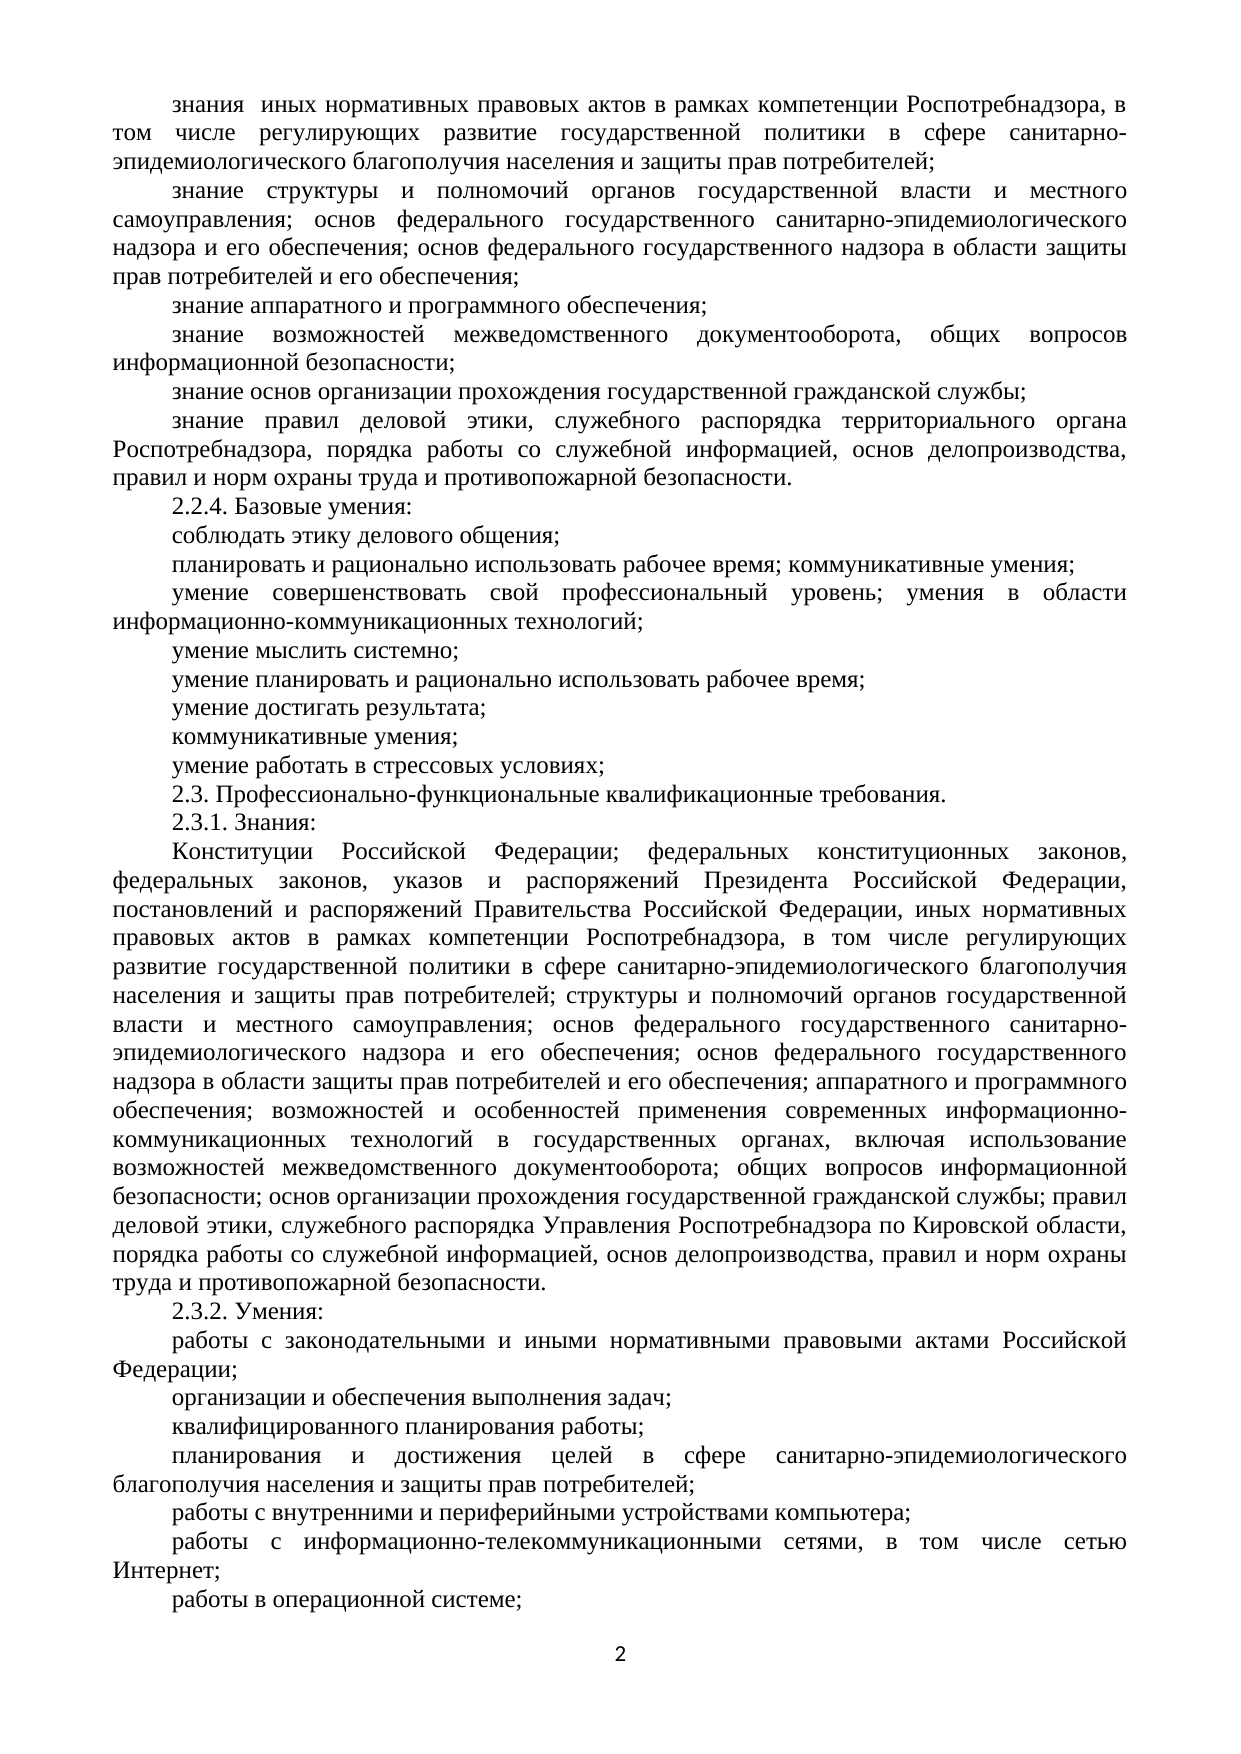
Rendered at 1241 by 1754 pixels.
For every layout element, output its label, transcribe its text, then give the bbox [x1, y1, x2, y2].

text 2.3.1. Знания: [112, 807, 1128, 836]
text работы с внутренними и периферийными устройствами компьютера; [112, 1497, 1128, 1526]
text умение мыслить системно; [112, 635, 1128, 664]
text знание аппаратного и программного обеспечения; [112, 290, 1128, 319]
text 2.2.4. Базовые умения: [112, 491, 1128, 520]
text знание основ организации прохождения государственной гражданской службы; [112, 376, 1128, 405]
text знания иных нормативных правовых актов в рамках компетенции Роспотребнадзора, в том числе регулирующих развитие государственной политики в сфере санитарно-эпидемиологического благополучия населения и защиты прав потребителей; [112, 89, 1128, 175]
text знание правил деловой этики, служебного распорядка территориального органа Роспотребнадзора, порядка работы со служебной информацией, основ делопроизводства, правил и норм охраны труда и противопожарной безопасности. [112, 405, 1128, 491]
text организации и обеспечения выполнения задач; [112, 1382, 1128, 1411]
text Конституции Российской Федерации; федеральных конституционных законов, федеральных законов, указов и распоряжений Президента Российской Федерации, постановлений и распоряжений Правительства Российской Федерации, иных нормативных правовых актов в рамках компетенции Роспотребнадзора, в том числе регулирующих развитие государственной политики в сфере санитарно-эпидемиологического благополучия населения и защиты прав потребителей; структуры и полномочий органов государственной власти и местного самоуправления; основ федерального государственного санитарно- эпидемиологического надзора и его обеспечения; основ федерального государственного надзора в области защиты прав потребителей и его обеспечения; аппаратного и программного обеспечения; возможностей и особенностей применения современных информационно-коммуникационных технологий в государственных органах, включая использование возможностей межведомственного документооборота; общих вопросов информационной безопасности; основ организации прохождения государственной гражданской службы; правил деловой этики, служебного распорядка Управления Роспотребнадзора по Кировской области, порядка работы со служебной информацией, основ делопроизводства, правил и норм охраны труда и противопожарной безопасности. [112, 836, 1128, 1296]
text коммуникативные умения; [112, 721, 1128, 750]
text умение совершенствовать свой профессиональный уровень; умения в области информационно-коммуникационных технологий; [112, 577, 1128, 635]
text работы с законодательными и иными нормативными правовыми актами Российской Федерации; [112, 1325, 1128, 1382]
text планирования и достижения целей в сфере санитарно-эпидемиологического благополучия населения и защиты прав потребителей; [112, 1440, 1128, 1497]
text работы с информационно-телекоммуникационными сетями, в том числе сетью Интернет; [112, 1526, 1128, 1584]
text знание структуры и полномочий органов государственной власти и местного самоуправления; основ федерального государственного санитарно-эпидемиологического надзора и его обеспечения; основ федерального государственного надзора в области защиты прав потребителей и его обеспечения; [112, 175, 1128, 290]
text умение достигать результата; [112, 692, 1128, 721]
text умение работать в стрессовых условиях; [112, 750, 1128, 779]
text работы в операционной системе; [112, 1584, 1128, 1612]
text квалифицированного планирования работы; [112, 1411, 1128, 1440]
text умение планировать и рационально использовать рабочее время; [112, 664, 1128, 692]
text знание возможностей межведомственного документооборота, общих вопросов информационной безопасности; [112, 319, 1128, 376]
text планировать и рационально использовать рабочее время; коммуникативные умения; [112, 549, 1128, 577]
text 2.3. Профессионально-функциональные квалификационные требования. [112, 779, 1128, 807]
text соблюдать этику делового общения; [112, 520, 1128, 549]
text 2.3.2. Умения: [112, 1296, 1128, 1325]
